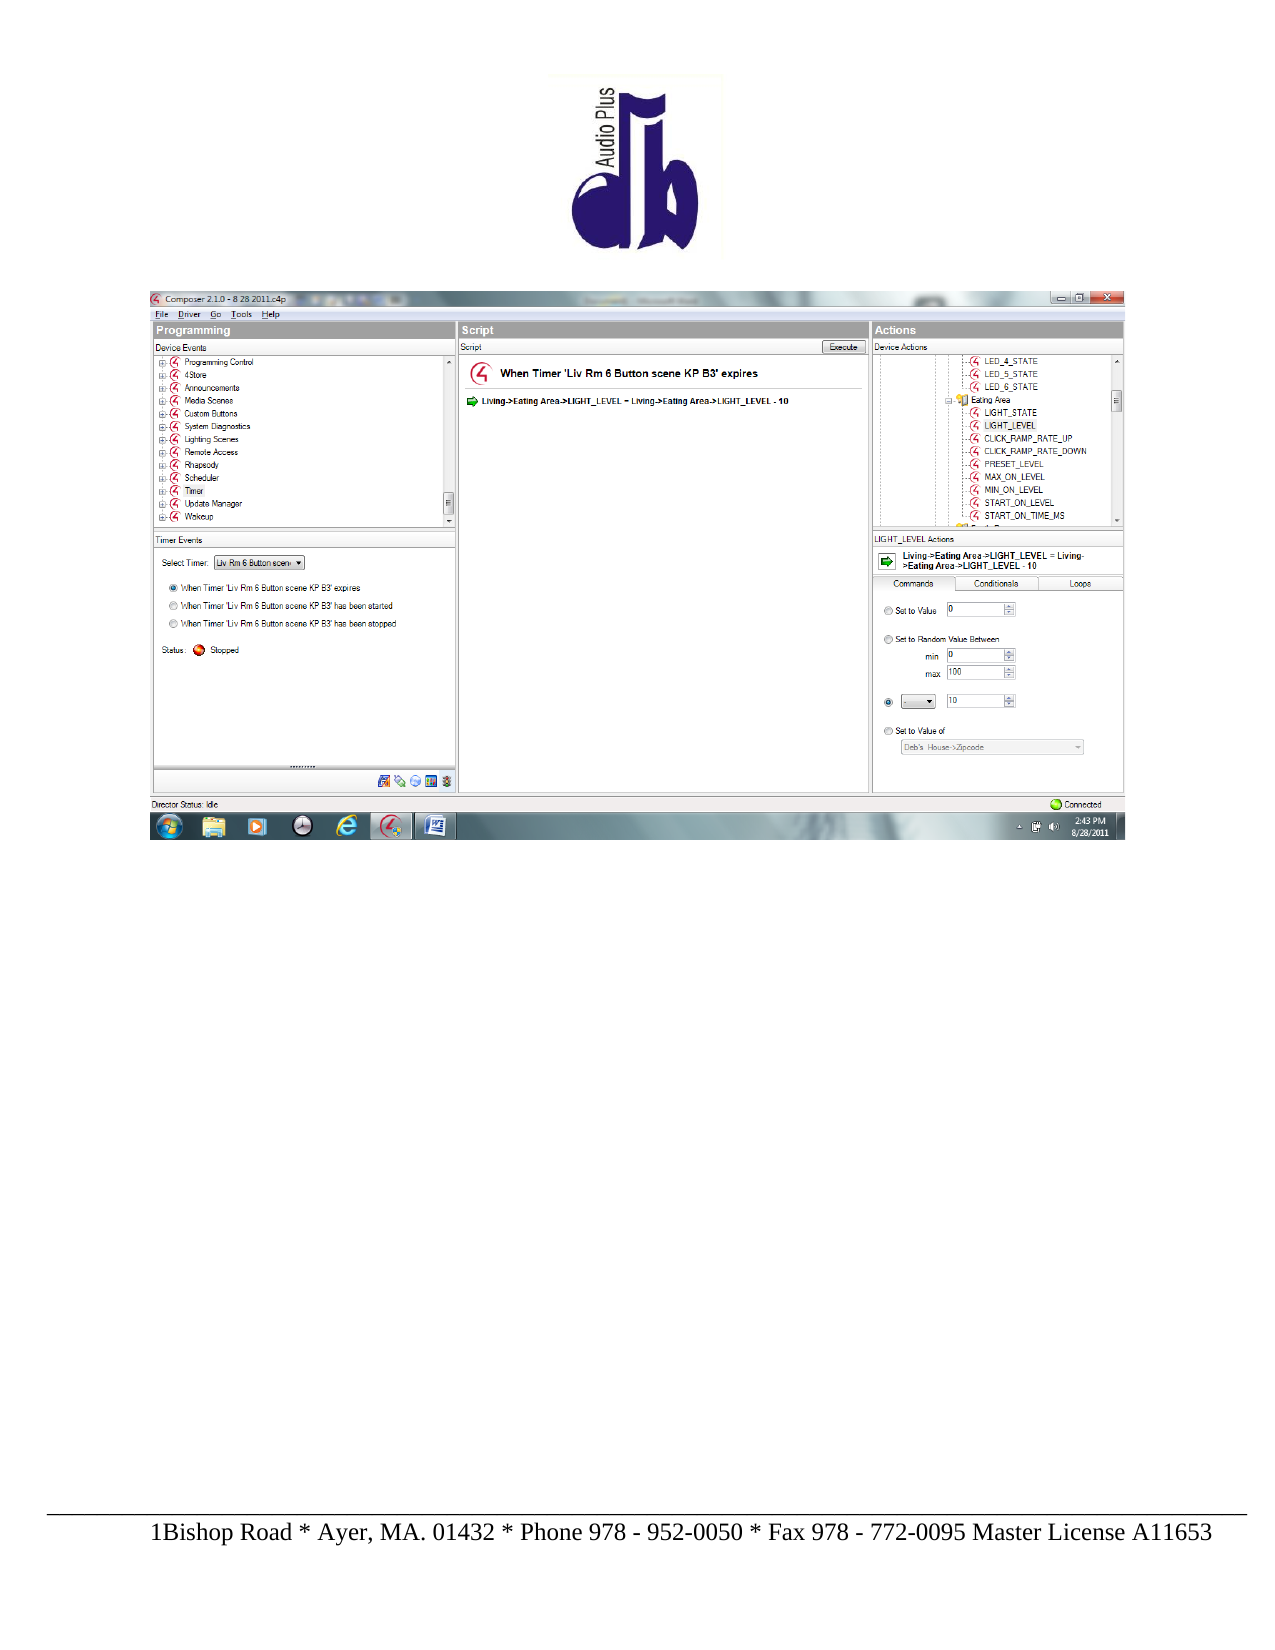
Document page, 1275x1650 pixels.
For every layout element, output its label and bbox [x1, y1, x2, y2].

picture [150, 291, 1125, 840]
picture [548, 74, 727, 263]
